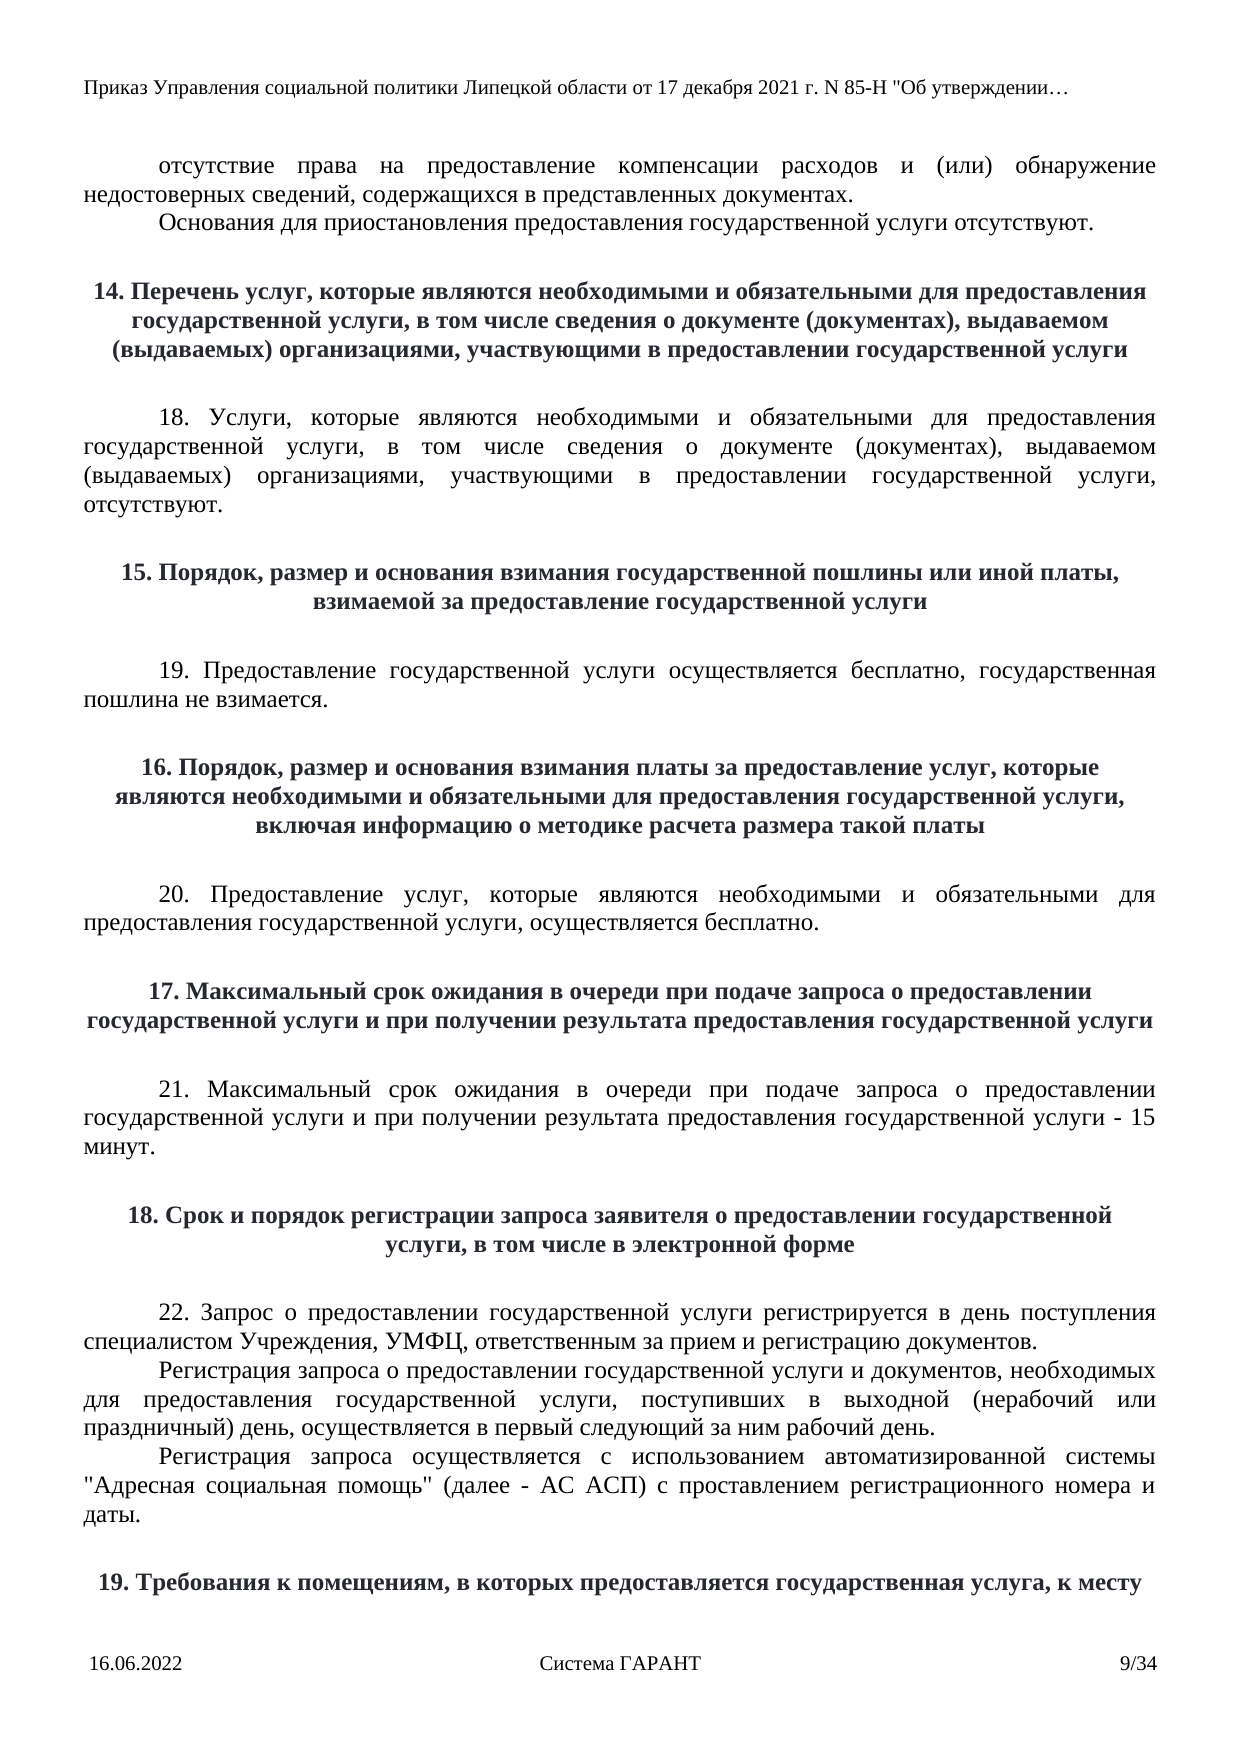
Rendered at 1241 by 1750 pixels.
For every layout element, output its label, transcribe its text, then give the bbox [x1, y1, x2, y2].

subtitle 17. Максимальный срок ожидания в очереди при подаче запроса о предоставлении государственной услуги и при получении результата предоставления государственной услуги [83, 976, 1157, 1034]
text 20. Предоставление услуг, которые являются необходимыми и обязательными для предоставления государственной услуги, осуществляется бесплатно. [83, 879, 1157, 936]
subtitle 14. Перечень услуг, которые являются необходимыми и обязательными для предоставления государственной услуги, в том числе сведения о документе (документах), выдаваемом (выдаваемых) организациями, участвующими в предоставлении государственной услуги [83, 276, 1157, 362]
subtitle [83, 1567, 1157, 1596]
text 18. Услуги, которые являются необходимыми и обязательными для предоставления государственной услуги, в том числе сведения о документе (документах), выдаваемом (выдаваемых) организациями, участвующими в предоставлении государственной услуги, отсутствуют. [83, 402, 1157, 517]
text Регистрация запроса осуществляется с использованием автоматизированной системы "Адресная социальная помощь" (далее - АС АСП) с проставлением регистрационного номера и даты. [83, 1441, 1157, 1527]
subtitle 15. Порядок, размер и основания взимания государственной пошлины или иной платы, взимаемой за предоставление государственной услуги [83, 557, 1157, 615]
text 19. Предоставление государственной услуги осуществляется бесплатно, государственная пошлина не взимается. [83, 655, 1157, 712]
text отсутствие права на предоставление компенсации расходов и (или) обнаружение недостоверных сведений, содержащихся в представленных документах. [83, 150, 1157, 207]
text Регистрация запроса о предоставлении государственной услуги и документов, необходимых для предоставления государственной услуги, поступивших в выходной (нерабочий или праздничный) день, осуществляется в первый следующий за ним рабочий день. [83, 1355, 1157, 1441]
text Основания для приостановления предоставления государственной услуги отсутствуют. [83, 207, 1157, 236]
subtitle 16. Порядок, размер и основания взимания платы за предоставление услуг, которые являются необходимыми и обязательными для предоставления государственной услуги, включая информацию о методике расчета размера такой платы [83, 752, 1157, 839]
subtitle 18. Срок и порядок регистрации запроса заявителя о предоставлении государственной услуги, в том числе в электронной форме [83, 1200, 1157, 1257]
text 22. Запрос о предоставлении государственной услуги регистрируется в день поступления специалистом Учреждения, УМФЦ, ответственным за прием и регистрацию документов. [83, 1297, 1157, 1355]
text 21. Максимальный срок ожидания в очереди при подаче запроса о предоставлении государственной услуги и при получении результата предоставления государственной услуги - 15 минут. [83, 1074, 1157, 1160]
